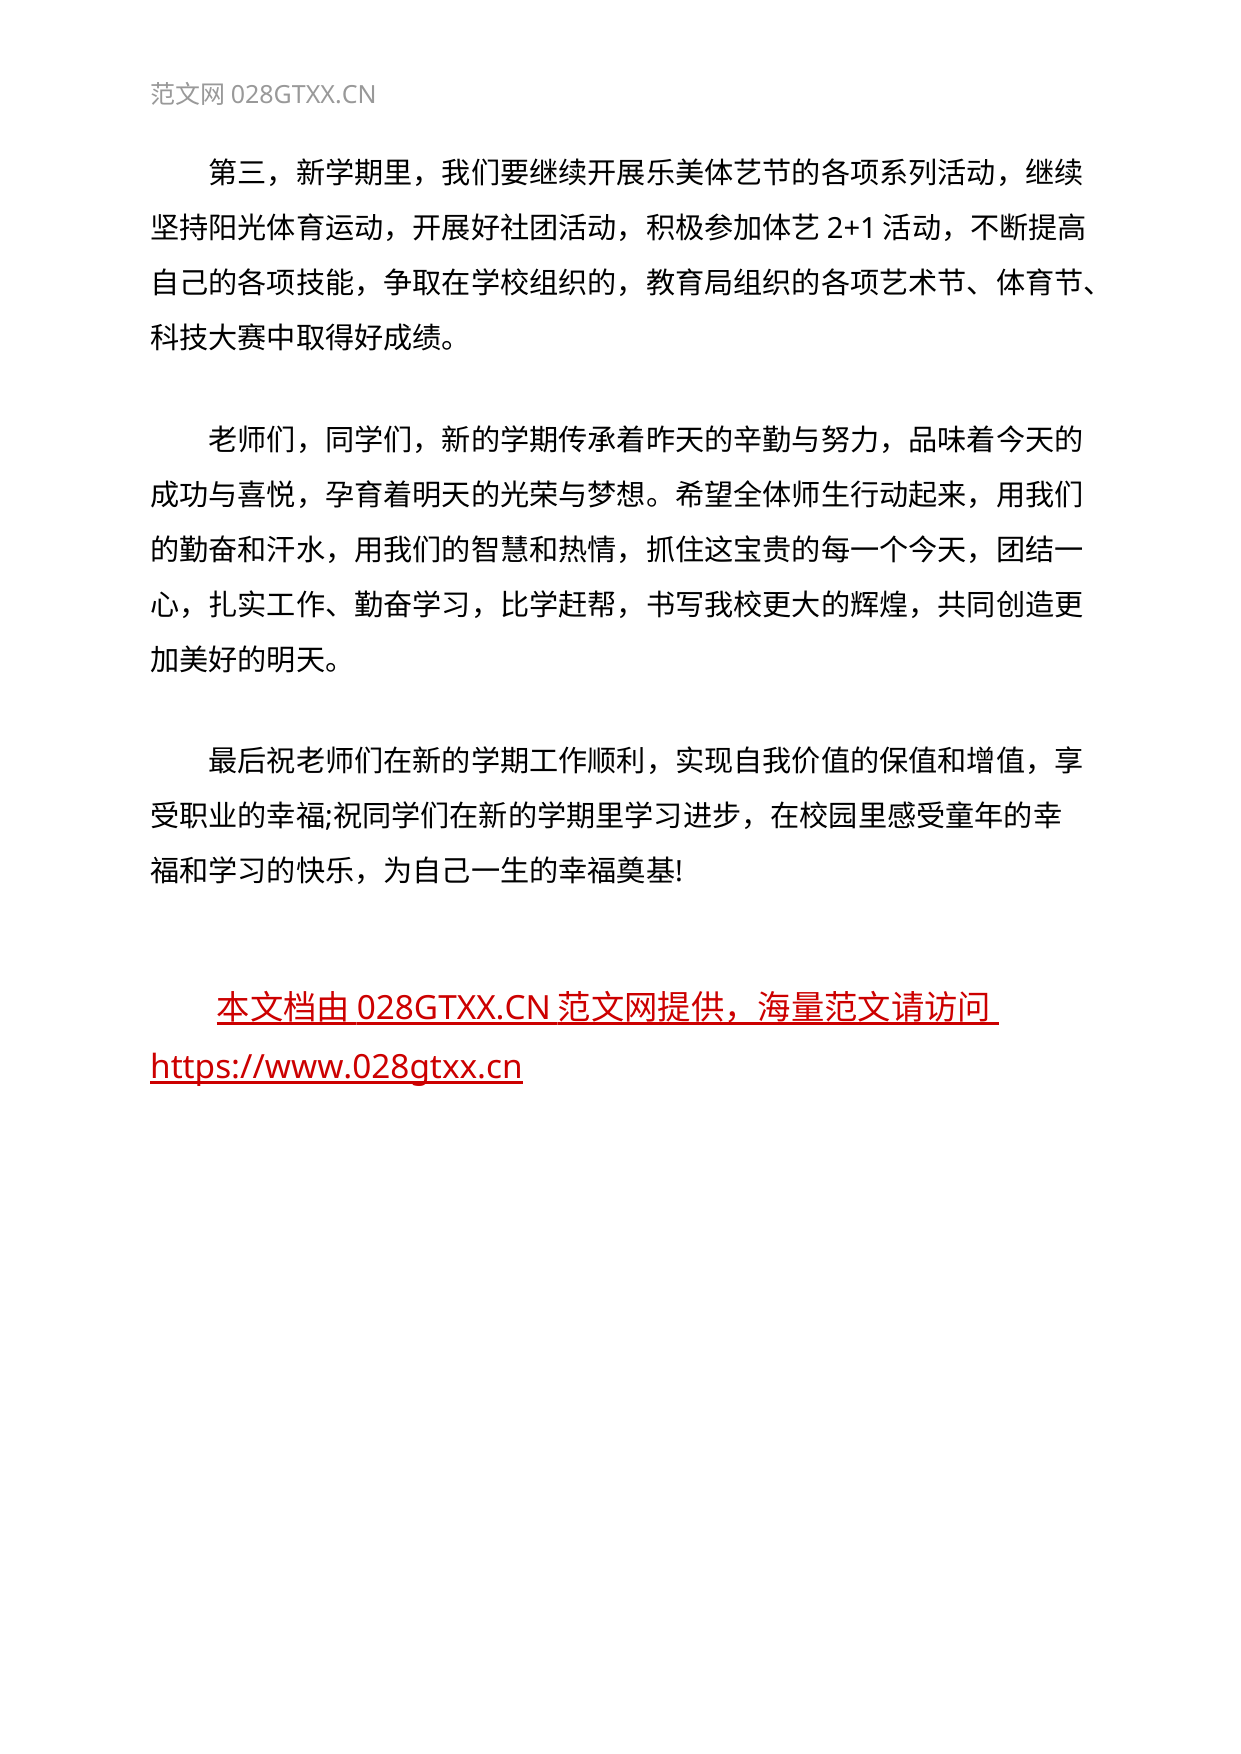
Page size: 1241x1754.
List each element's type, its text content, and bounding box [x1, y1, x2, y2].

text 老师们，同学们，新的学期传承着昨天的辛勤与努力，品味着今天的成功与喜悦，孕育着明天的光荣与梦想。希望全体师生行动起来，用我们的勤奋和汗水，用我们的智慧和热情，抓住这宝贵的每一个今天，团结一心，扎实工作、勤奋学习，比学赶帮，书写我校更大的辉煌，共同创造更加美好的明天。 [150, 417, 1090, 678]
text 第三，新学期里，我们要继续开展乐美体艺节的各项系列活动，继续坚持阳光体育运动，开展好社团活动，积极参加体艺2+1活动，不断提高自己的各项技能，争取在学校组织的，教育局组织的各项艺术节、体育节、科技大赛中取得好成绩。 [150, 150, 1090, 357]
text 最后祝老师们在新的学期工作顺利，实现自我价值的保值和增值，享受职业的幸福;祝同学们在新的学期里学习进步，在校园里感受童年的幸福和学习的快乐，为自己一生的幸福奠基! [150, 738, 1090, 890]
text 本文档由028GTXX.CN范文网提供，海量范文请访问 https://www.028gtxx.cn [150, 981, 1090, 1088]
